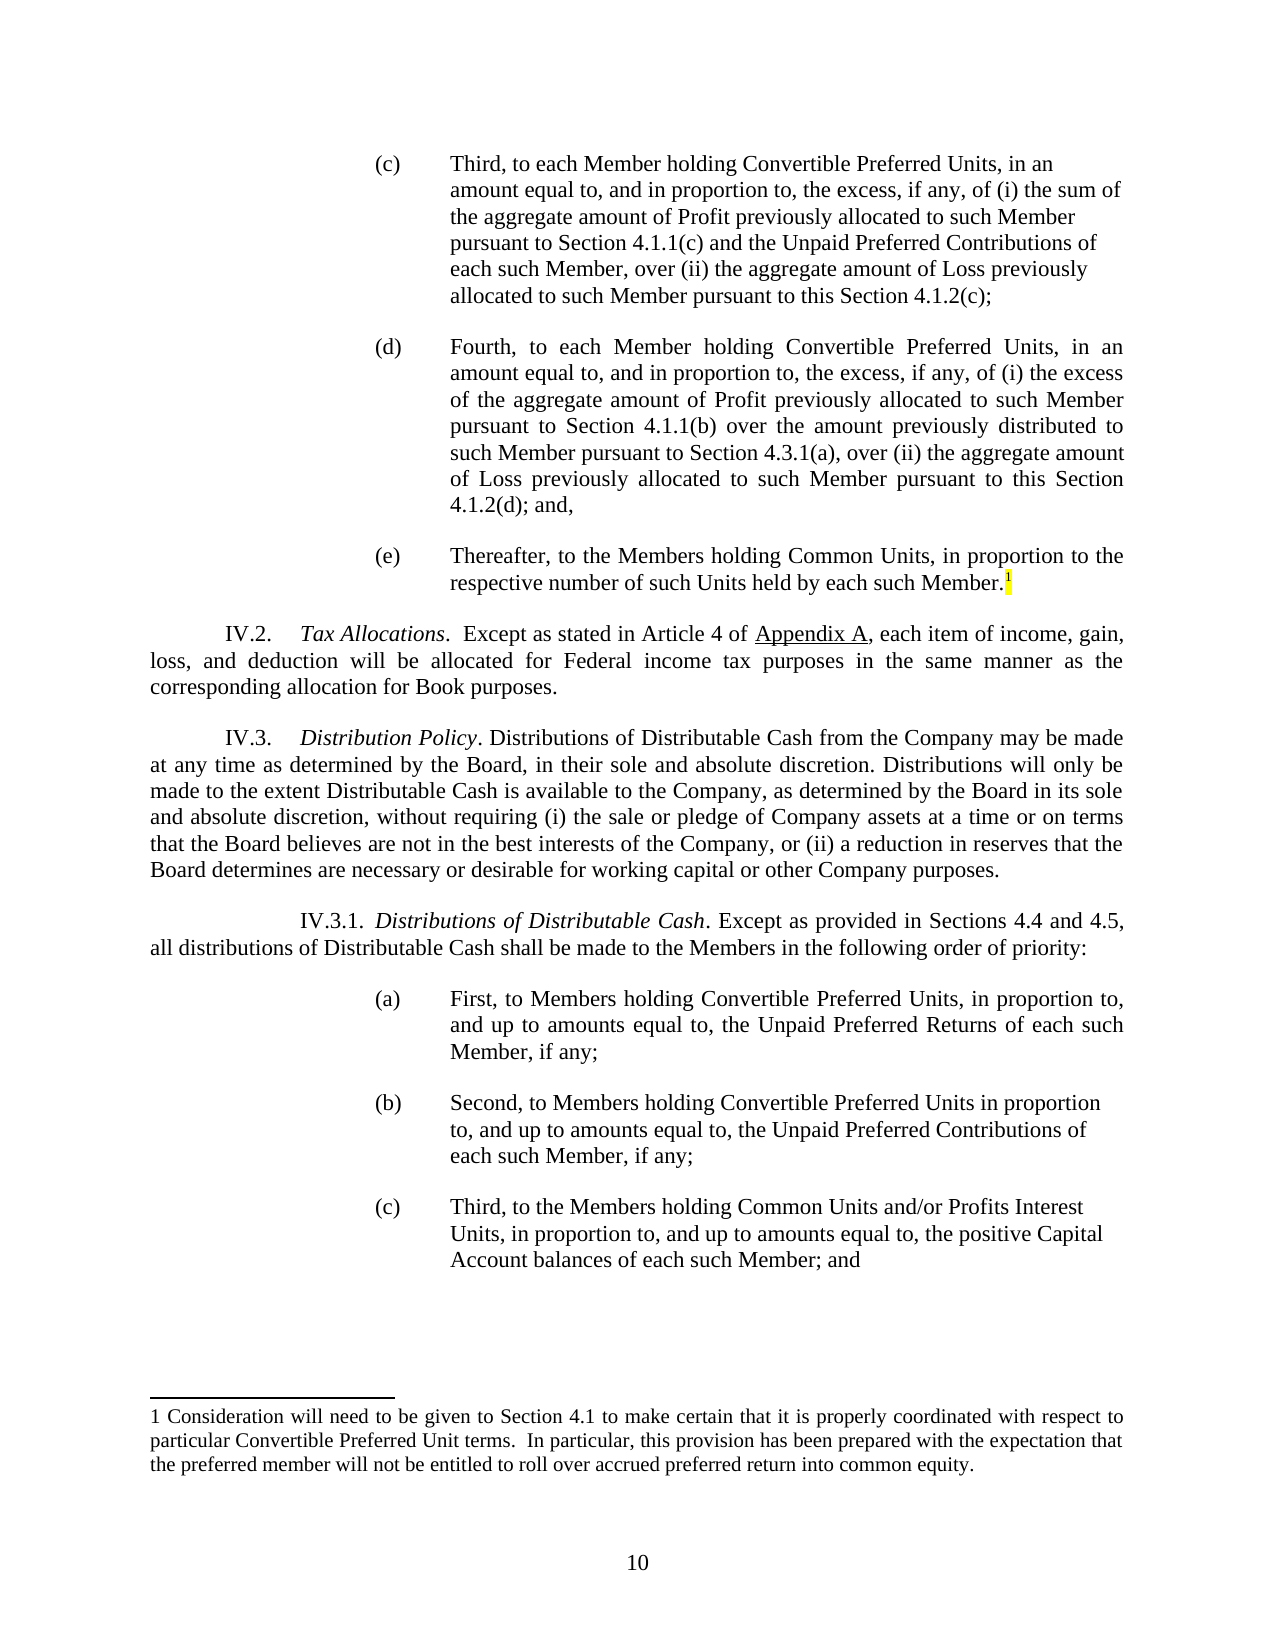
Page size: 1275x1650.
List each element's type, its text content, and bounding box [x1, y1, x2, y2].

subtitle Second, to Members holding Convertible Preferred Units in proportion to, and up to amounts equal to, the Unpaid Preferred Contributions of each such Member, if any; [375, 1089, 1125, 1168]
subtitle Distribution Policy. Distributions of Distributable Cash from the Company may be made at any time as determined by the Board, in their sole and absolute discretion. Distributions will only be made to the extent Distributable Cash is available to the Company, as determined by the Board in its sole and absolute discretion, without requiring (i) the sale or pledge of Company assets at a time or on terms that the Board believes are not in the best interests of the Company, or (ii) a reduction in reserves that the Board determines are necessary or desirable for working capital or other Company purposes. [150, 724, 1125, 882]
subtitle Thereafter, to the Members holding Common Units, in proportion to the respective number of such Units held by each such Member. [375, 543, 1125, 595]
subtitle First, to Members holding Convertible Preferred Units, in proportion to, and up to amounts equal to, the Unpaid Preferred Returns of each such Member, if any; [375, 985, 1125, 1064]
subtitle Tax Allocations. Except as stated in Article 4 of Appendix A, each item of income, gain, loss, and deduction will be allocated for Federal income tax purposes in the same manner as the corresponding allocation for Book purposes. [150, 620, 1125, 699]
subtitle Third, to the Members holding Common Units and/or Profits Interest Units, in proportion to, and up to amounts equal to, the positive Capital Account balances of each such Member; and [375, 1193, 1125, 1272]
subtitle Distributions of Distributable Cash. Except as provided in Sections 4.4 and 4.5, all distributions of Distributable Cash shall be made to the Members in the following order of priority: [150, 907, 1125, 960]
subtitle Fourth, to each Member holding Convertible Preferred Units, in an amount equal to, and in proportion to, the excess, if any, of (i) the excess of the aggregate amount of Profit previously allocated to such Member pursuant to Section 4.1.1(b) over the amount previously distributed to such Member pursuant to Section 4.3.1(a), over (ii) the aggregate amount of Loss previously allocated to such Member pursuant to this Section 4.1.2(d); and, [375, 333, 1125, 518]
subtitle Third, to each Member holding Convertible Preferred Units, in an amount equal to, and in proportion to, the excess, if any, of (i) the sum of the aggregate amount of Profit previously allocated to such Member pursuant to Section 4.1.1(c) and the Unpaid Preferred Contributions of each such Member, over (ii) the aggregate amount of Loss previously allocated to such Member pursuant to this Section 4.1.2(c); [375, 150, 1125, 308]
